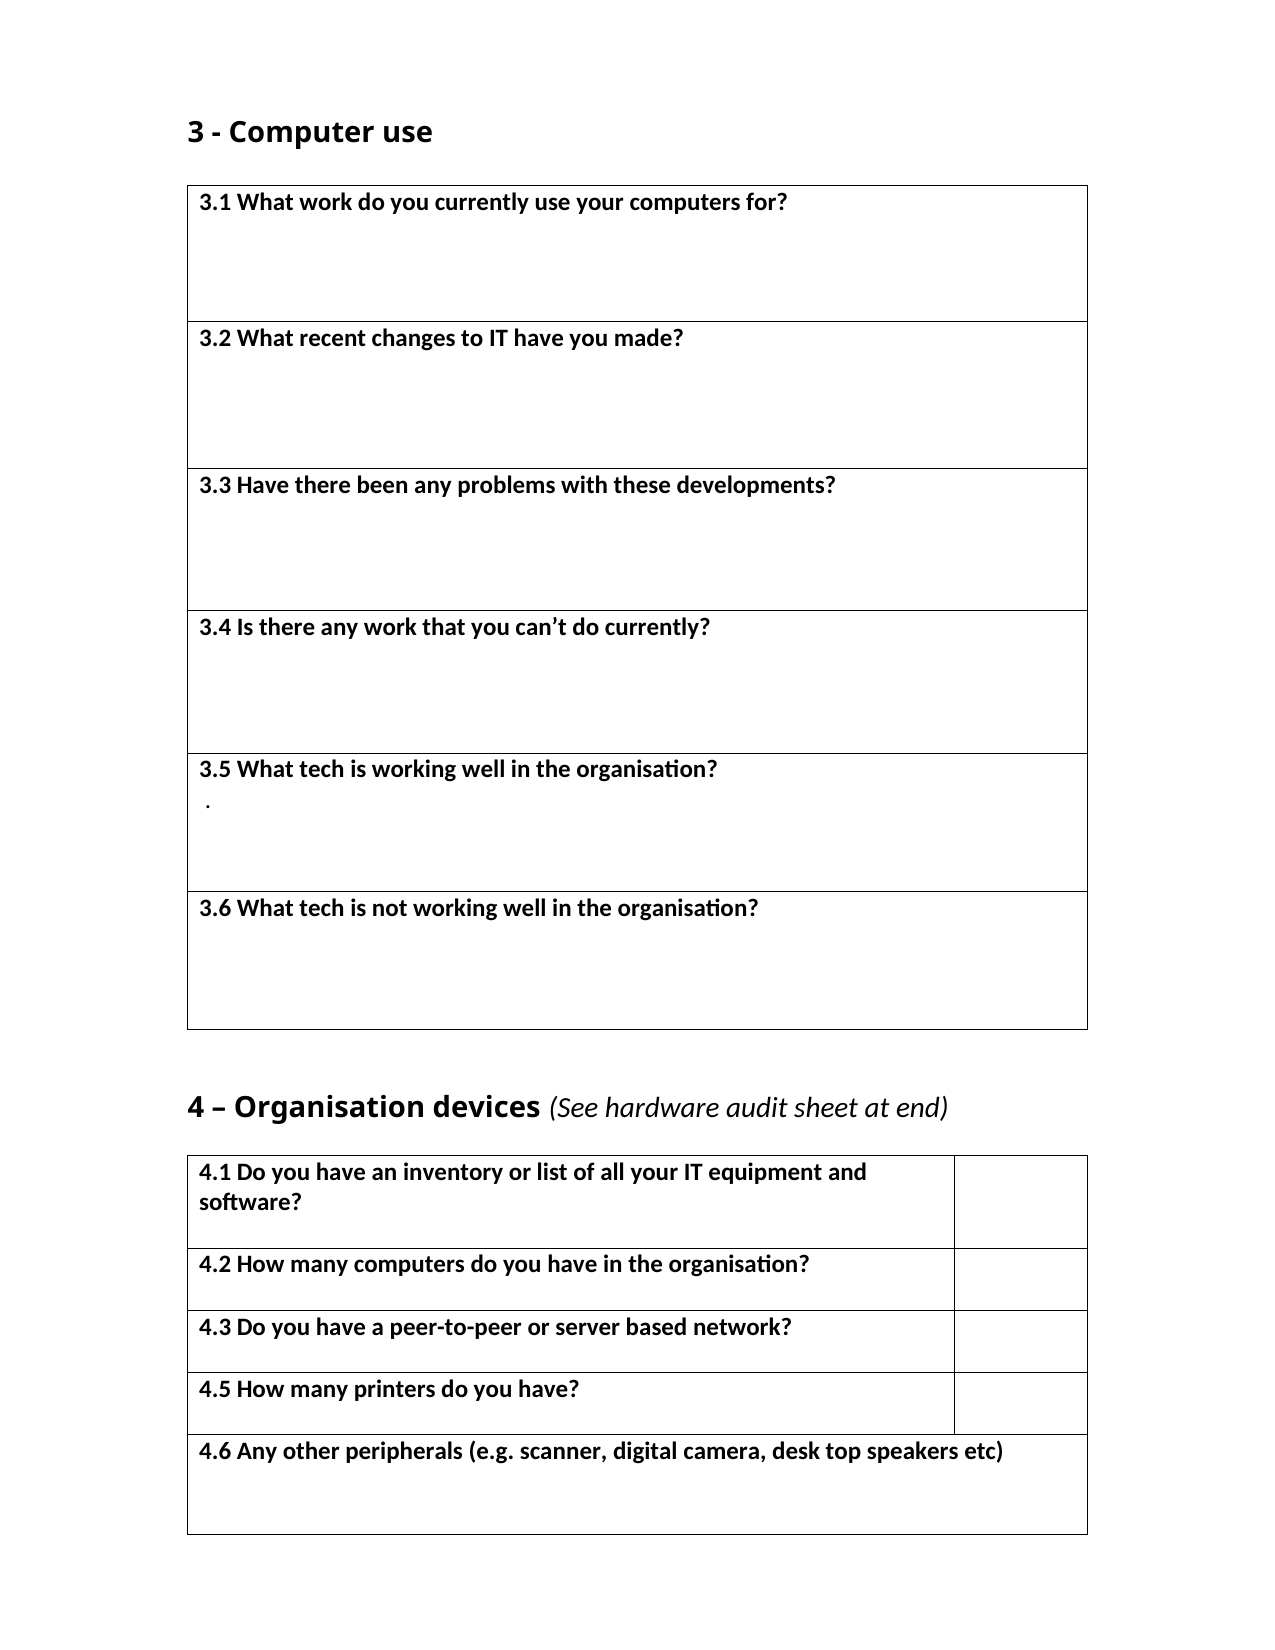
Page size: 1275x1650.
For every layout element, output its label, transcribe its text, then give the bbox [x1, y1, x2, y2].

table_header [955, 1156, 1087, 1247]
table_cell [955, 1311, 1087, 1372]
table_cell 4.5 How many printers do you have? [188, 1373, 954, 1434]
table_cell 3.5 What tech is working well in the organisation? . [188, 754, 1087, 891]
table_cell [955, 1373, 1087, 1434]
table_cell [955, 1249, 1087, 1309]
table_cell 3.2 What recent changes to IT have you made? [188, 322, 1087, 468]
table_header 4.1 Do you have an inventory or list of all your IT equipment and software? [188, 1156, 954, 1247]
subtitle 4 – Organisation devices (See hardware audit sheet at end) [187, 1087, 1088, 1126]
table_cell 3.4 Is there any work that you can’t do currently? [188, 611, 1087, 752]
table_cell 3.3 Have there been any problems with these developments? [188, 469, 1087, 610]
table_cell 4.6 Any other peripherals (e.g. scanner, digital camera, desk top speakers etc) [188, 1435, 1087, 1534]
table_cell 4.3 Do you have a peer-to-peer or server based network? [188, 1311, 954, 1372]
table_cell 3.6 What tech is not working well in the organisation? [188, 892, 1087, 1029]
table_cell 4.2 How many computers do you have in the organisation? [188, 1249, 954, 1309]
subtitle 3 - Computer use [187, 111, 1088, 151]
table_header 3.1 What work do you currently use your computers for? [188, 186, 1087, 321]
